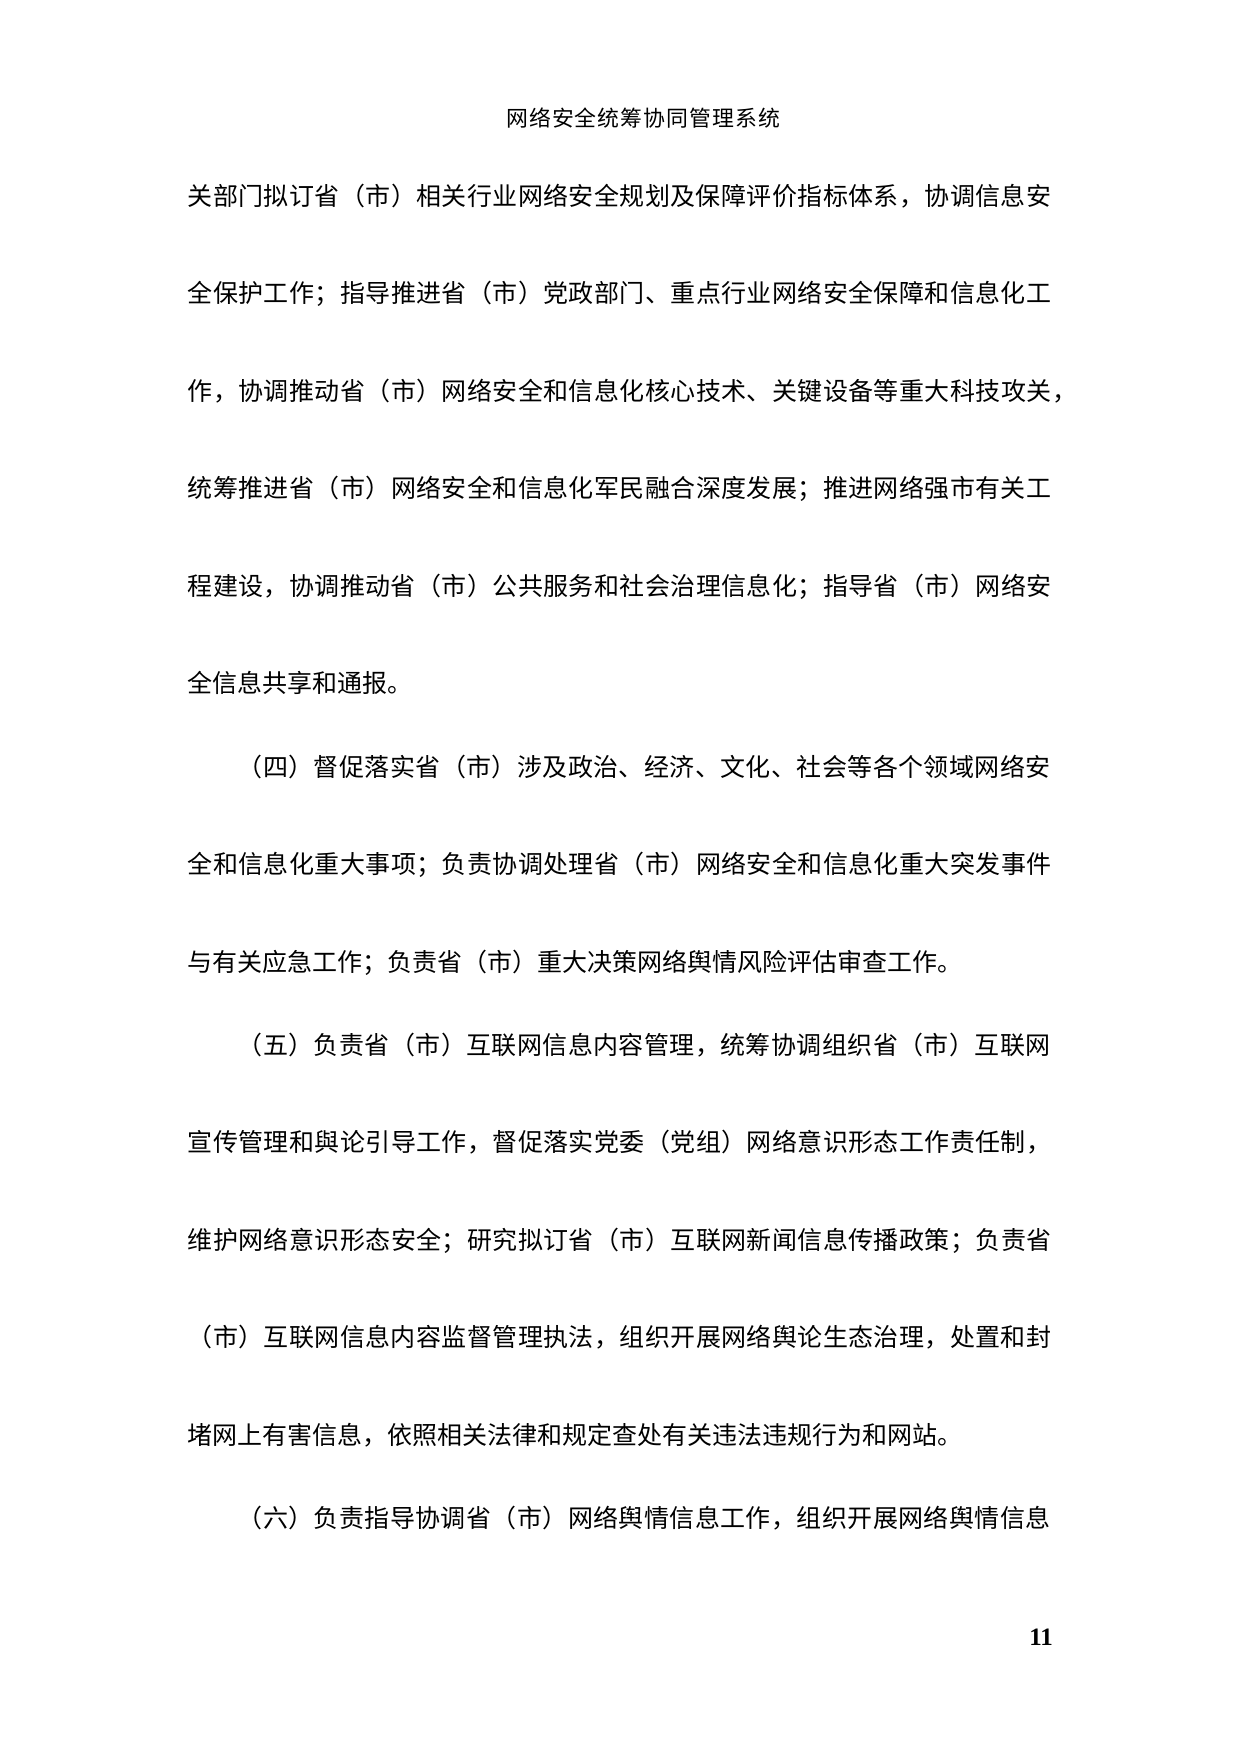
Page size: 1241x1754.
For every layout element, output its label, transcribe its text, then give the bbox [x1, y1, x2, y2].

text （四）督促落实省（市）涉及政治、经济、文化、社会等各个领域网络安全和信息化重大事项；负责协调处理省（市）网络安全和信息化重大突发事件与有关应急工作；负责省（市）重大决策网络舆情风险评估审查工作。 [187, 733, 1053, 993]
text （五）负责省（市）互联网信息内容管理，统筹协调组织省（市）互联网宣传管理和與论引导工作，督促落实党委（党组）网络意识形态工作责任制，维护网络意识形态安全；研究拟订省（市）互联网新闻信息传播政策；负责省（市）互联网信息内容监督管理执法，组织开展网络舆论生态治理，处置和封堵网上有害信息，依照相关法律和规定查处有关违法违规行为和网站。 [187, 1011, 1053, 1466]
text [187, 162, 1053, 714]
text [187, 1484, 1053, 1549]
